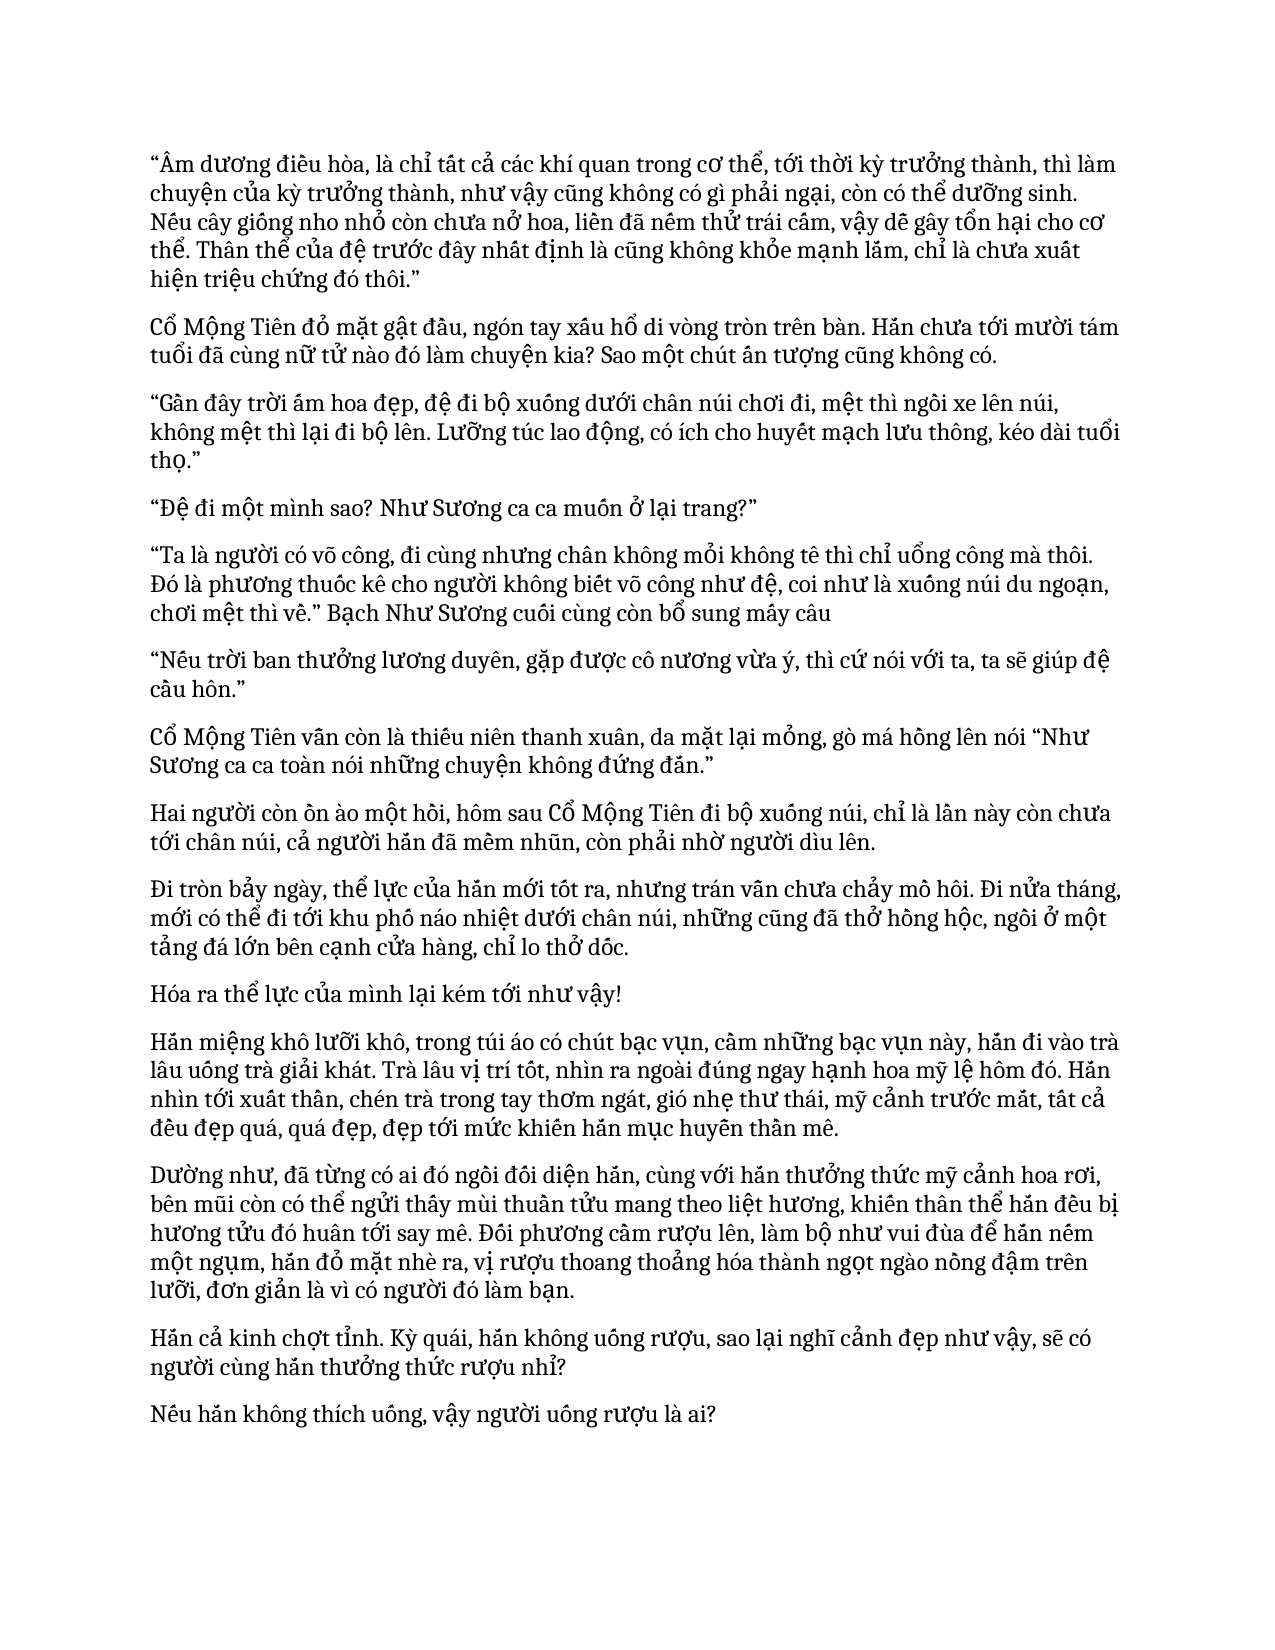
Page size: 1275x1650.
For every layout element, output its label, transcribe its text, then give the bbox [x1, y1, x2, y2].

text “Âm dương điều hòa, là chỉ tất cả các khí quan trong cơ thể, tới thời kỳ trưởng thành, thì làm chuyện của kỳ trưởng thành, như vậy cũng không có gì phải ngại, còn có thể dưỡng sinh. Nếu cây giống nho nhỏ còn chưa nở hoa, liền đã nếm thử trái cấm, vậy dễ gây tổn hại cho cơ thể. Thân thể của đệ trước đây nhất định là cũng không khỏe mạnh lắm, chỉ là chưa xuất hiện triệu chứng đó thôi.” [150, 150, 1125, 294]
text “Đệ đi một mình sao? Như Sương ca ca muốn ở lại trang?” [150, 494, 1125, 522]
text “Gần đây trời ấm hoa đẹp, đệ đi bộ xuống dưới chân núi chơi đi, mệt thì ngồi xe lên núi, không mệt thì lại đi bộ lên. Lưỡng túc lao động, có ích cho huyết mạch lưu thông, kéo dài tuổi thọ.” [150, 389, 1125, 475]
text Cổ Mộng Tiên đỏ mặt gật đầu, ngón tay xấu hổ di vòng tròn trên bàn. Hắn chưa tới mười tám tuổi đã cùng nữ tử nào đó làm chuyện kia? Sao một chút ấn tượng cũng không có. [150, 312, 1125, 370]
text Đi tròn bảy ngày, thể lực của hắn mới tốt ra, nhưng trán vẫn chưa chảy mồ hôi. Đi nửa tháng, mới có thể đi tới khu phố náo nhiệt dưới chân núi, những cũng đã thở hồng hộc, ngồi ở một tảng đá lớn bên cạnh cửa hàng, chỉ lo thở dốc. [150, 875, 1125, 961]
text Hắn cả kinh chợt tỉnh. Kỳ quái, hắn không uống rượu, sao lại nghĩ cảnh đẹp như vậy, sẽ có người cùng hắn thưởng thức rượu nhỉ? [150, 1324, 1125, 1381]
text “Ta là người có võ công, đi cùng nhưng chân không mỏi không tê thì chỉ uổng công mà thôi. Đó là phương thuốc kê cho người không biết võ công như đệ, coi như là xuống núi du ngoạn, chơi mệt thì về.” Bạch Như Sương cuối cùng còn bổ sung mấy câu [150, 541, 1125, 627]
text “Nếu trời ban thưởng lương duyên, gặp được cô nương vừa ý, thì cứ nói với ta, ta sẽ giúp đệ cầu hôn.” [150, 646, 1125, 704]
text Hắn miệng khô lưỡi khô, trong túi áo có chút bạc vụn, cầm những bạc vụn này, hắn đi vào trà lâu uống trà giải khát. Trà lâu vị trí tốt, nhìn ra ngoài đúng ngay hạnh hoa mỹ lệ hôm đó. Hắn nhìn tới xuất thần, chén trà trong tay thơm ngát, gió nhẹ thư thái, mỹ cảnh trước mắt, tất cả đều đẹp quá, quá đẹp, đẹp tới mức khiến hắn mục huyễn thần mê. [150, 1027, 1125, 1142]
text Dường như, đã từng có ai đó ngồi đối diện hắn, cùng với hắn thưởng thức mỹ cảnh hoa rơi, bên mũi còn có thể ngửi thấy mùi thuần tửu mang theo liệt hương, khiến thân thể hắn đều bị hương tửu đó huân tới say mê. Đối phương cầm rượu lên, làm bộ như vui đùa để hắn nếm một ngụm, hắn đỏ mặt nhè ra, vị rượu thoang thoảng hóa thành ngọt ngào nồng đậm trên lưỡi, đơn giản là vì có người đó làm bạn. [150, 1161, 1125, 1305]
text Cổ Mộng Tiên vẫn còn là thiếu niên thanh xuân, da mặt lại mỏng, gò má hồng lên nói “Như Sương ca ca toàn nói những chuyện không đứng đắn.” [150, 722, 1125, 780]
text Hóa ra thể lực của mình lại kém tới như vậy! [150, 980, 1125, 1009]
text Hai người còn ồn ào một hồi, hôm sau Cổ Mộng Tiên đi bộ xuống núi, chỉ là lần này còn chưa tới chân núi, cả người hắn đã mềm nhũn, còn phải nhờ người dìu lên. [150, 799, 1125, 856]
text Nếu hắn không thích uống, vậy người uống rượu là ai? [150, 1400, 1125, 1429]
